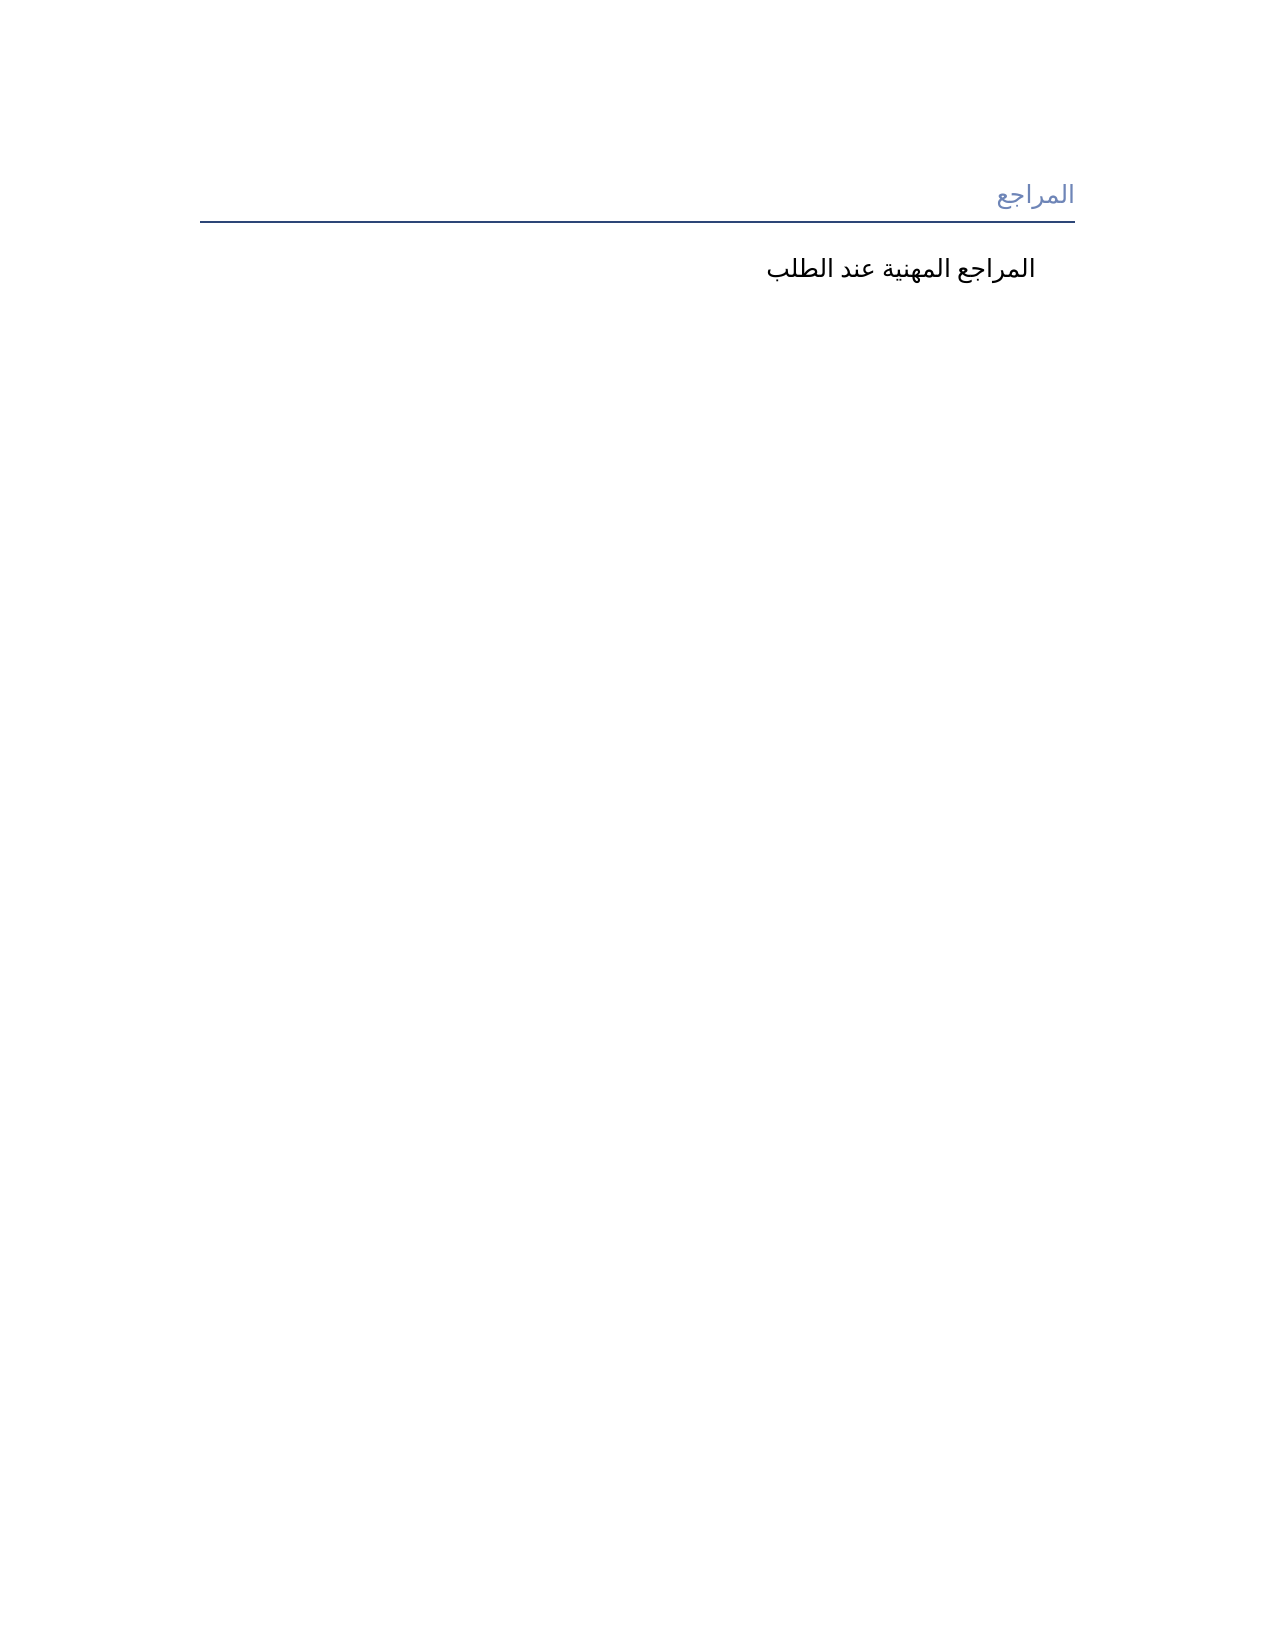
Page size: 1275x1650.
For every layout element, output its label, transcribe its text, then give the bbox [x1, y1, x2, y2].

text المراجع [200, 179, 1075, 221]
text المراجع المهنية عند الطلب [239, 254, 1036, 283]
